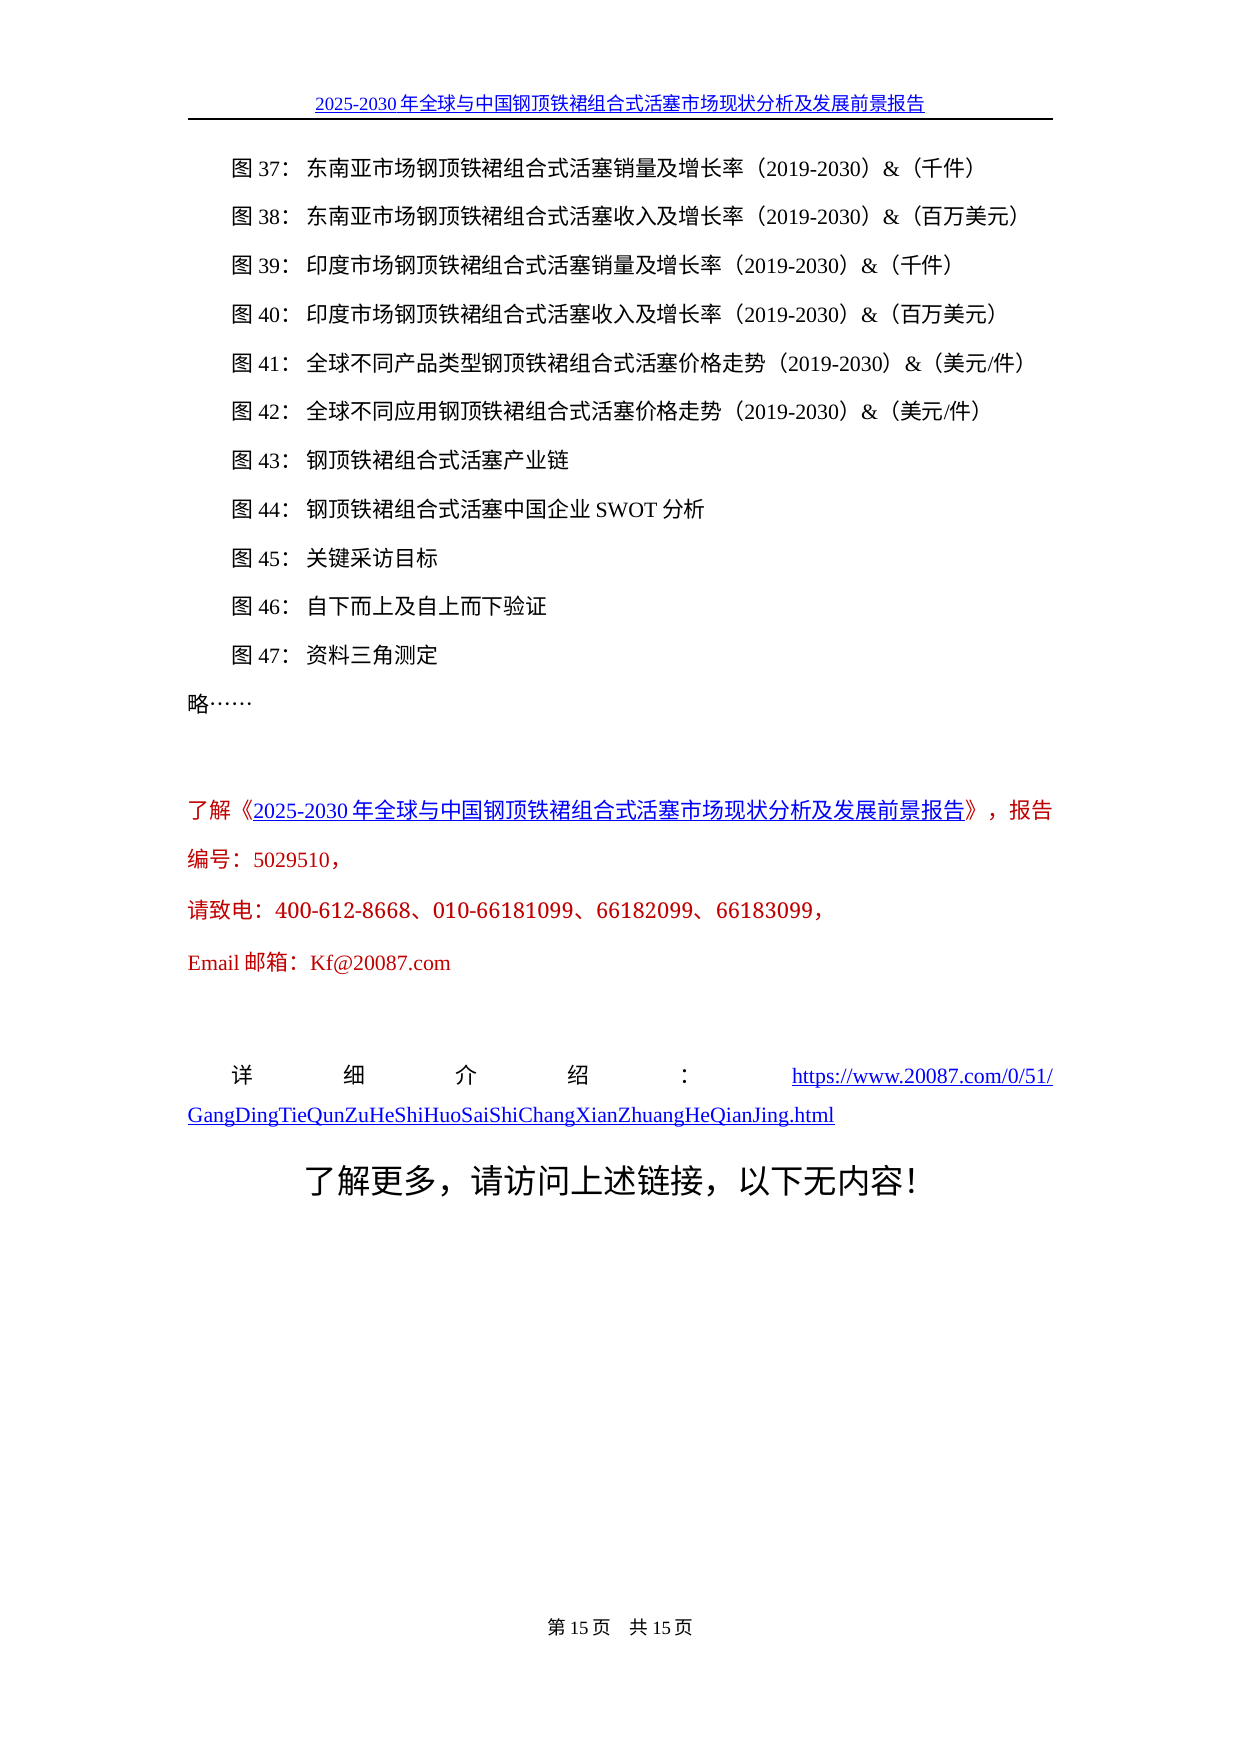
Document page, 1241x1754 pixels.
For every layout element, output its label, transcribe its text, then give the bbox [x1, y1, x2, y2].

text Email邮箱：Kf@20087.com [187, 945, 1053, 977]
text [187, 150, 1053, 719]
text 了解《2025-2030年全球与中国钢顶铁裙组合式活塞市场现状分析及发展前景报告》，报告编号：5029510， [187, 793, 1053, 874]
text 请致电：400-612-8668、010-66181099、66182099、66183099， [187, 893, 1053, 926]
text 详细介绍：https://www.20087.com/0/51/GangDingTieQunZuHeShiHuoSaiShiChangXianZhuangHeQianJing.html [187, 1058, 1053, 1131]
title 了解更多，请访问上述链接，以下无内容！ [187, 1147, 1053, 1212]
